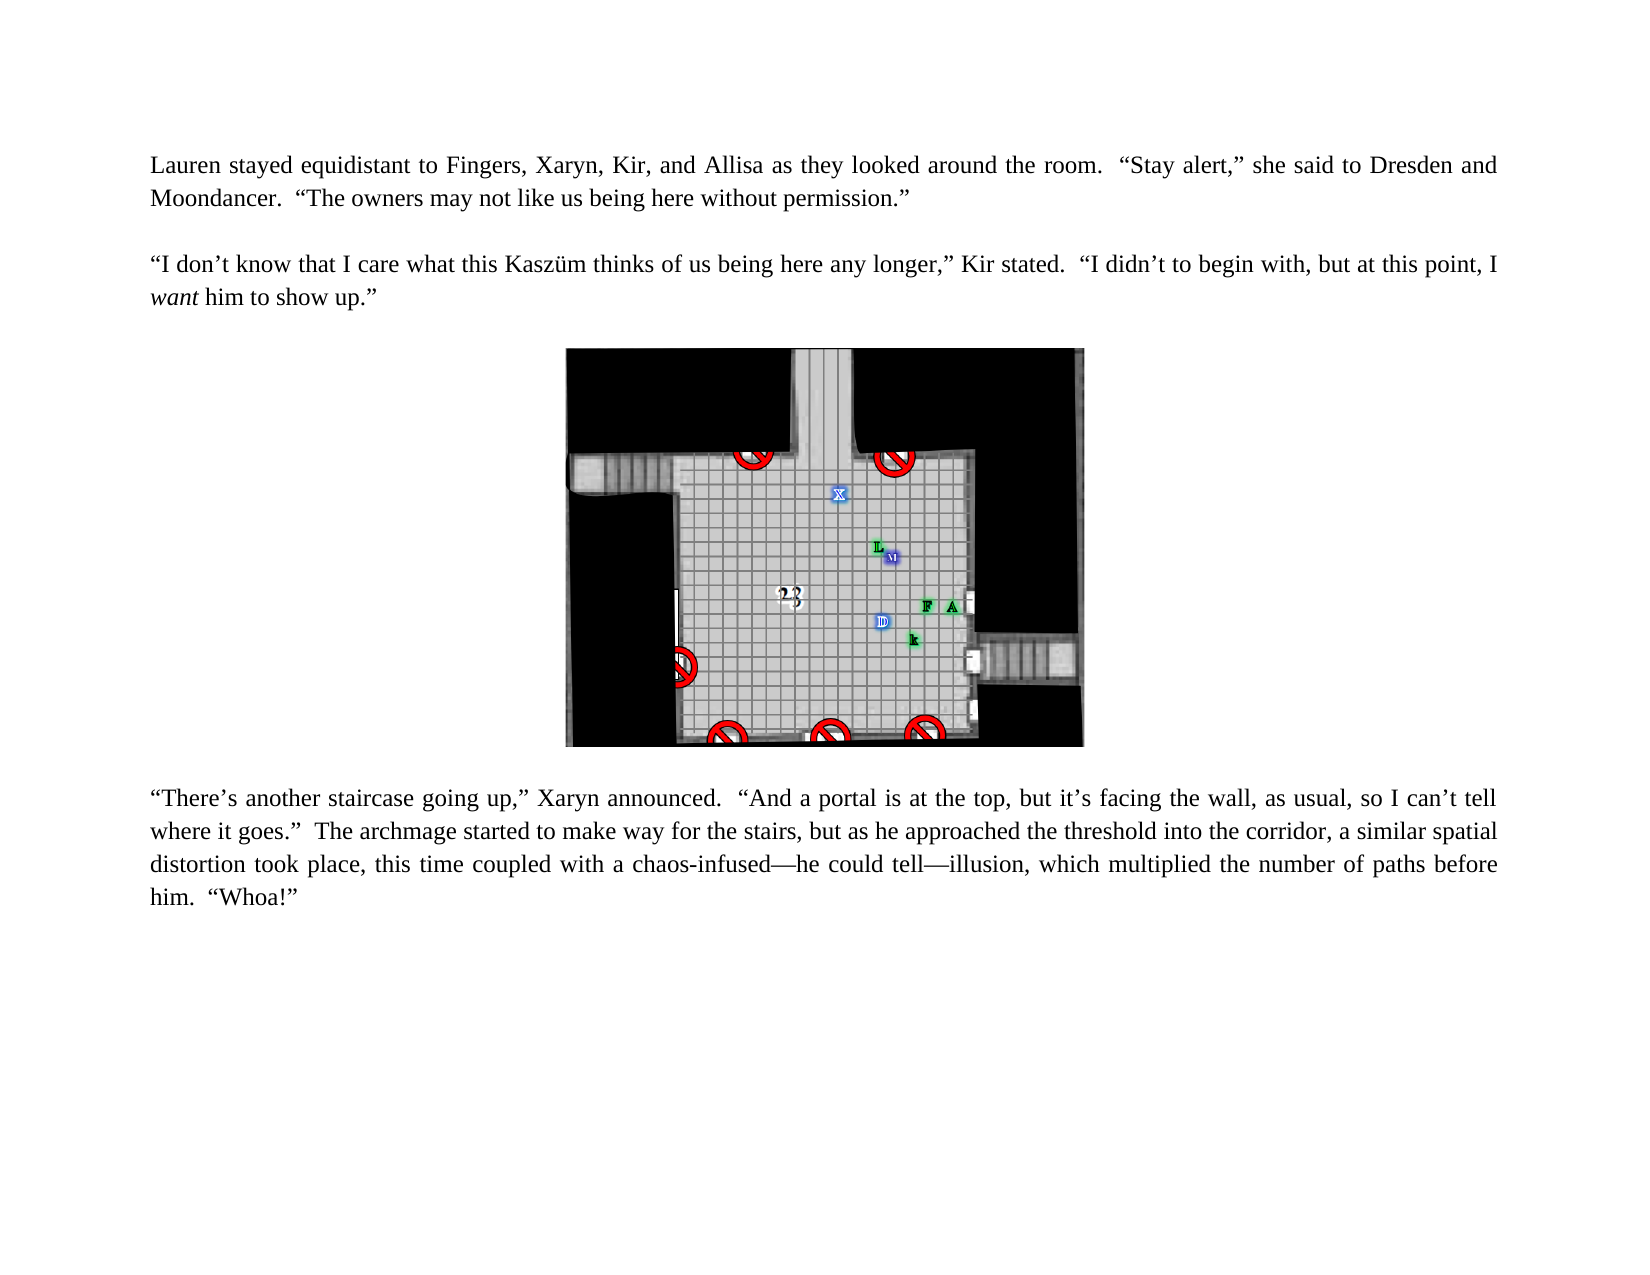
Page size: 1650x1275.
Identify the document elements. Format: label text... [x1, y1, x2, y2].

text “There’s another staircase going up,” Xaryn announced. “And a portal is at the top, but it’s facing the wall, as usual, so I can’t tell where it goes.” The archmage started to make way for the stairs, but as he approached the threshold into the corridor, a similar spatial distortion took place, this time coupled with a chaos-infused—he could tell—illusion, which multiplied the number of paths before him. “Whoa!” [150, 783, 1500, 911]
picture [565, 348, 1085, 747]
text “I don’t know that I care what this Kaszüm thinks of us being here any longer,” Kir stated. “I didn’t to begin with, but at this point, I want him to show up.” [150, 249, 1500, 311]
text Lauren stayed equidistant to Fingers, Xaryn, Kir, and Allisa as they looked around the room. “Stay alert,” she said to Dresden and Moondancer. “The owners may not like us being here without permission.” [150, 150, 1500, 212]
